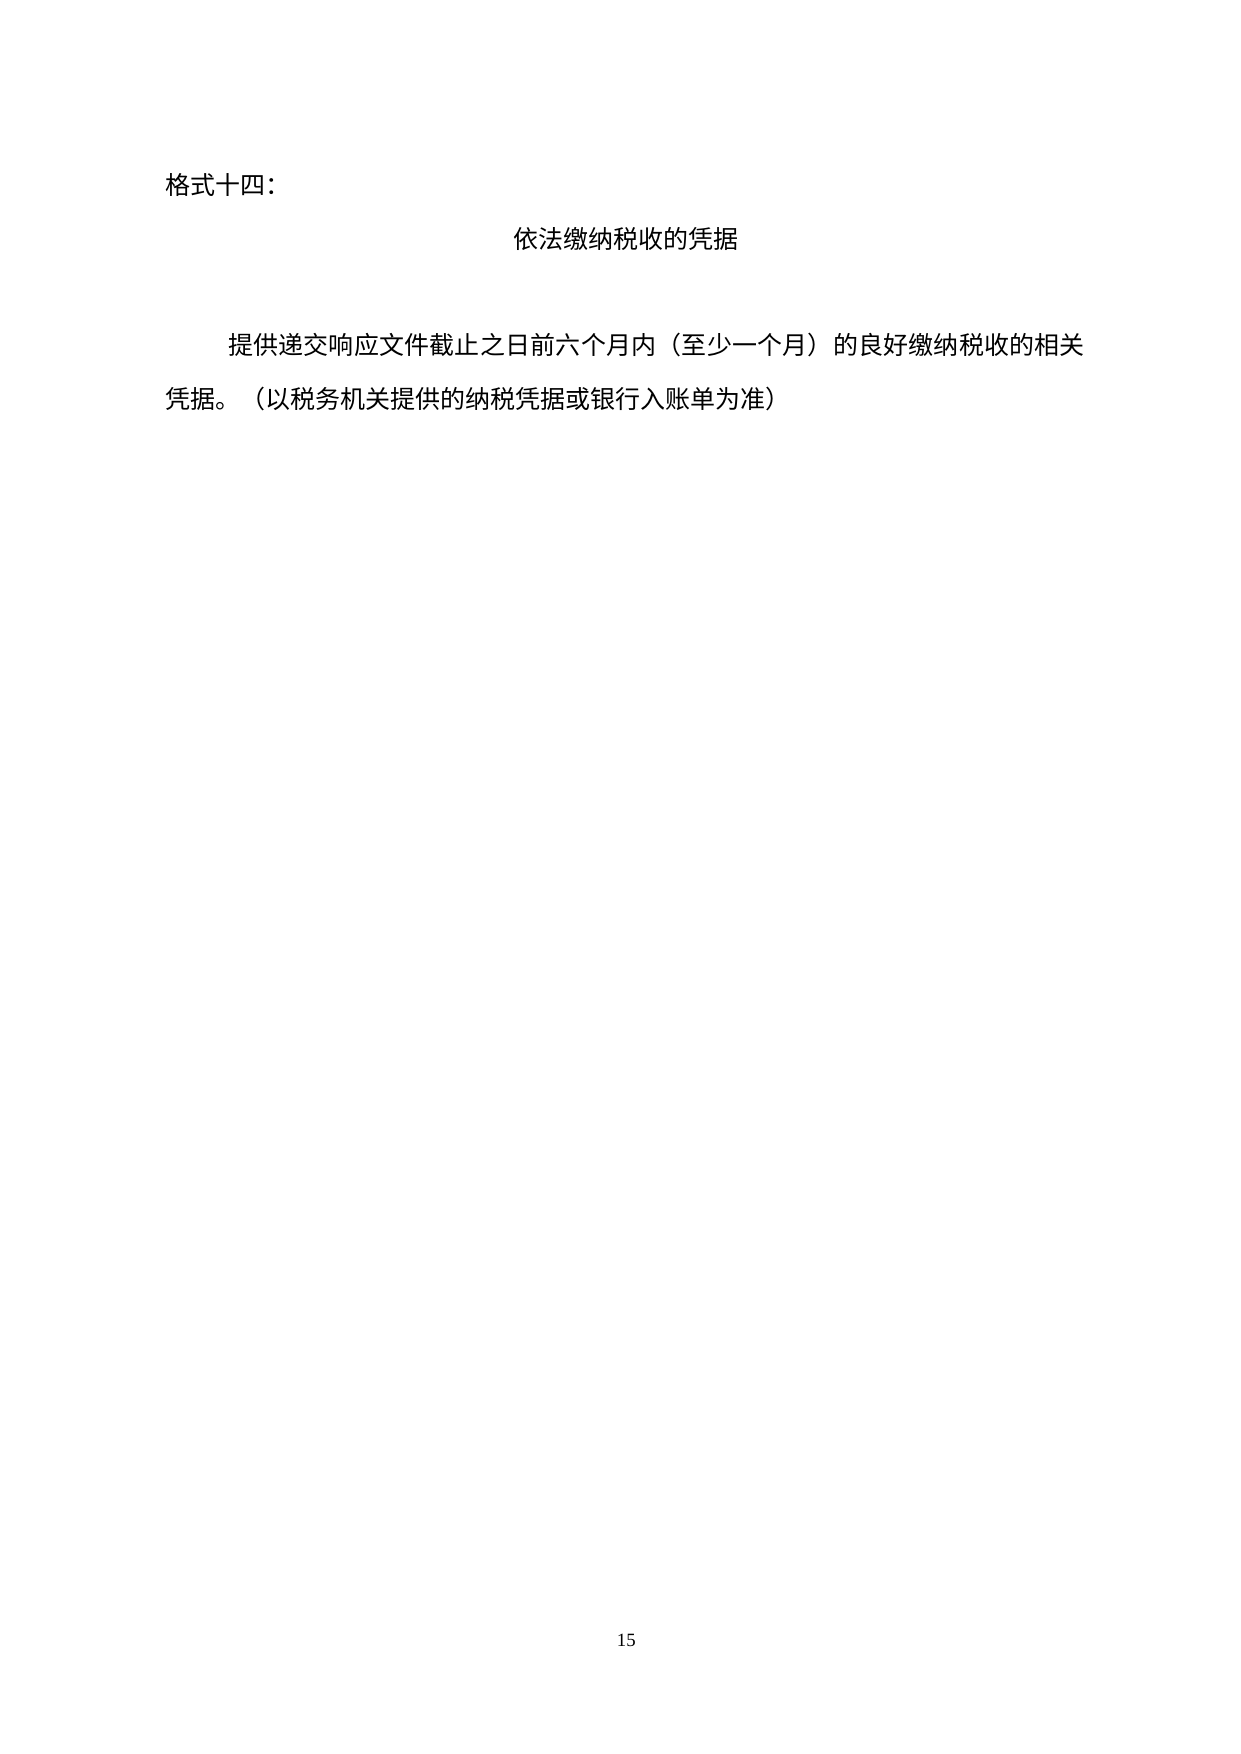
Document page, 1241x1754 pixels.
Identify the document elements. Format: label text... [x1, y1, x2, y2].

text 依法缴纳税收的凭据 [165, 220, 1087, 256]
text 格式十四： [165, 165, 1087, 202]
text 提供递交响应文件截止之日前六个月内（至少一个月）的良好缴纳税收的相关凭据。（以税务机关提供的纳税凭据或银行入账单为准） [165, 325, 1087, 416]
